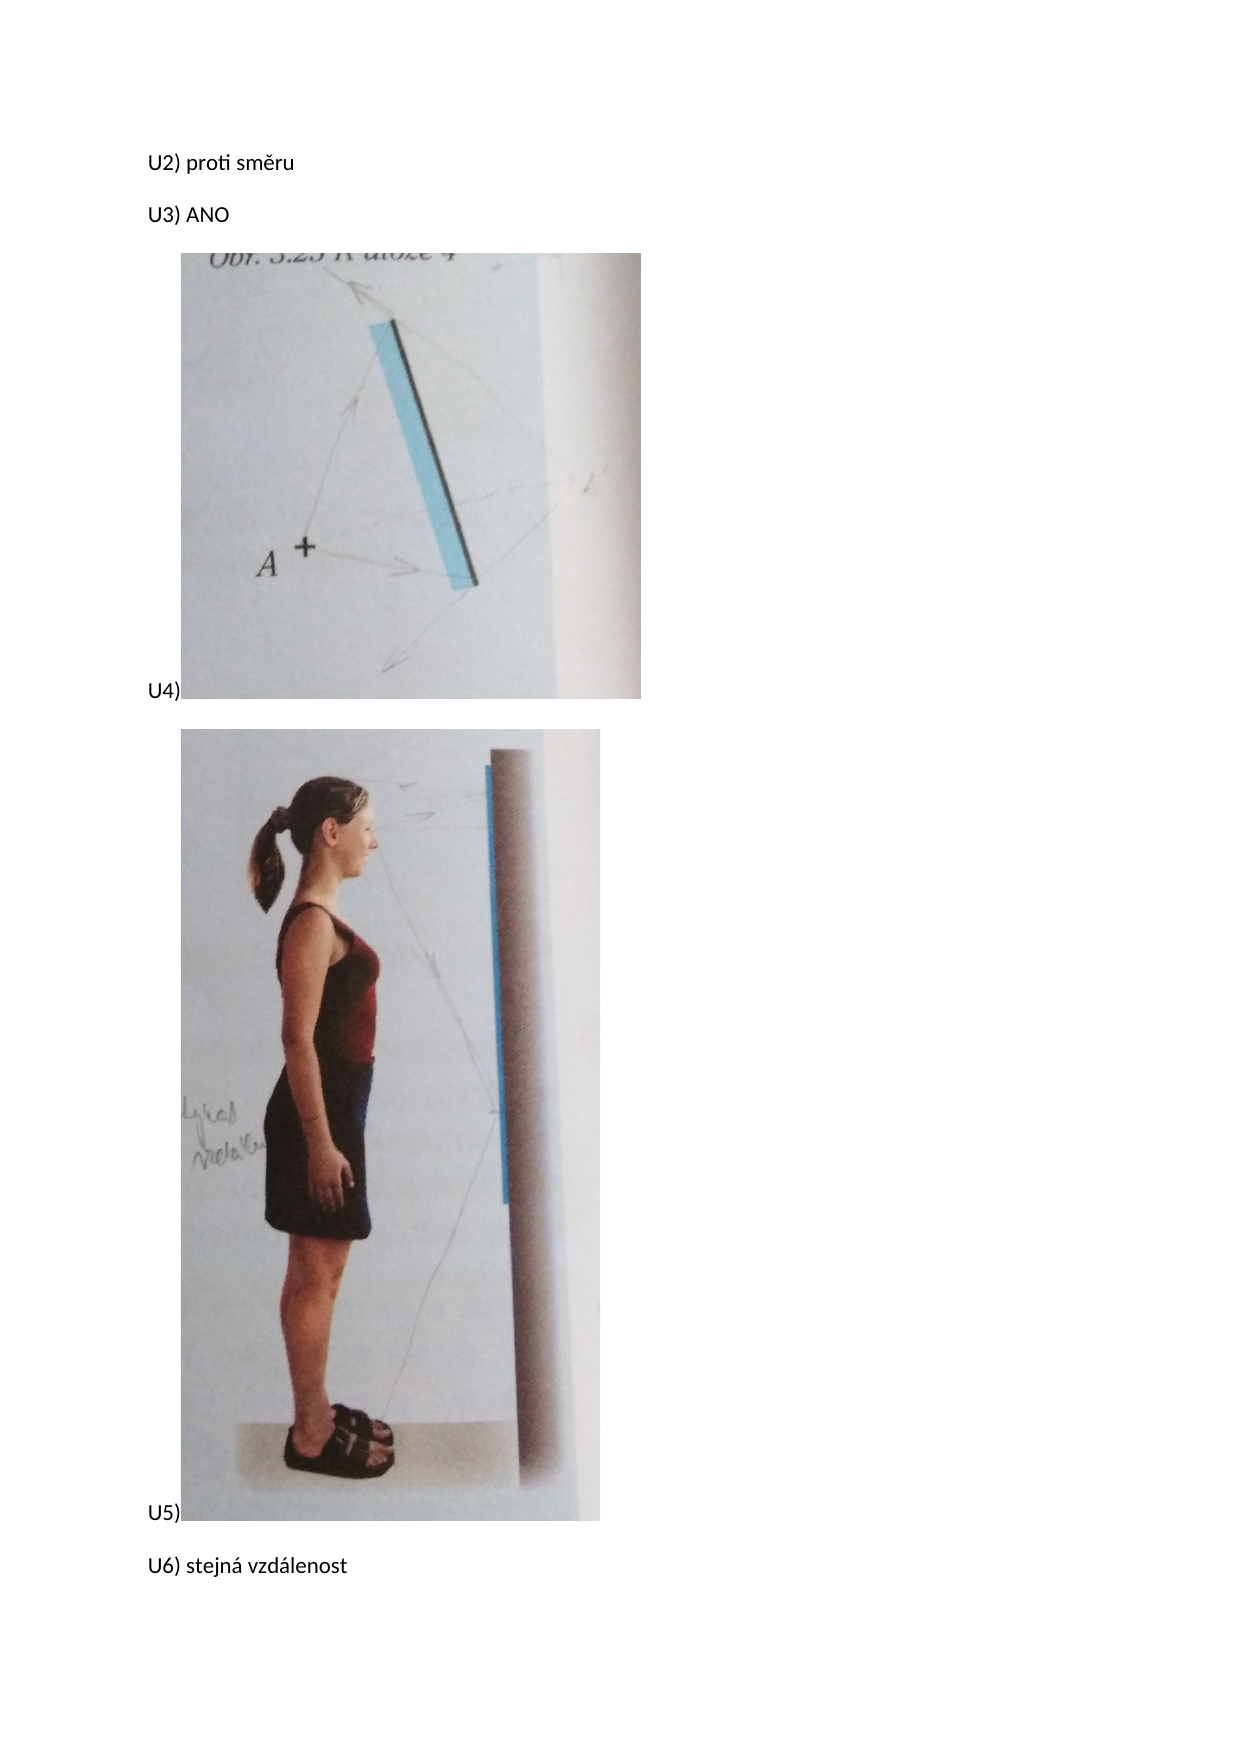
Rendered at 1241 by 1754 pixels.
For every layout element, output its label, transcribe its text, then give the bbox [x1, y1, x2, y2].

text U6) stejná vzdálenost [148, 1551, 1093, 1579]
text U3) ANO [148, 201, 1093, 229]
picture [180, 729, 601, 1521]
picture [180, 253, 641, 699]
text U2) proti směru [148, 148, 1093, 176]
